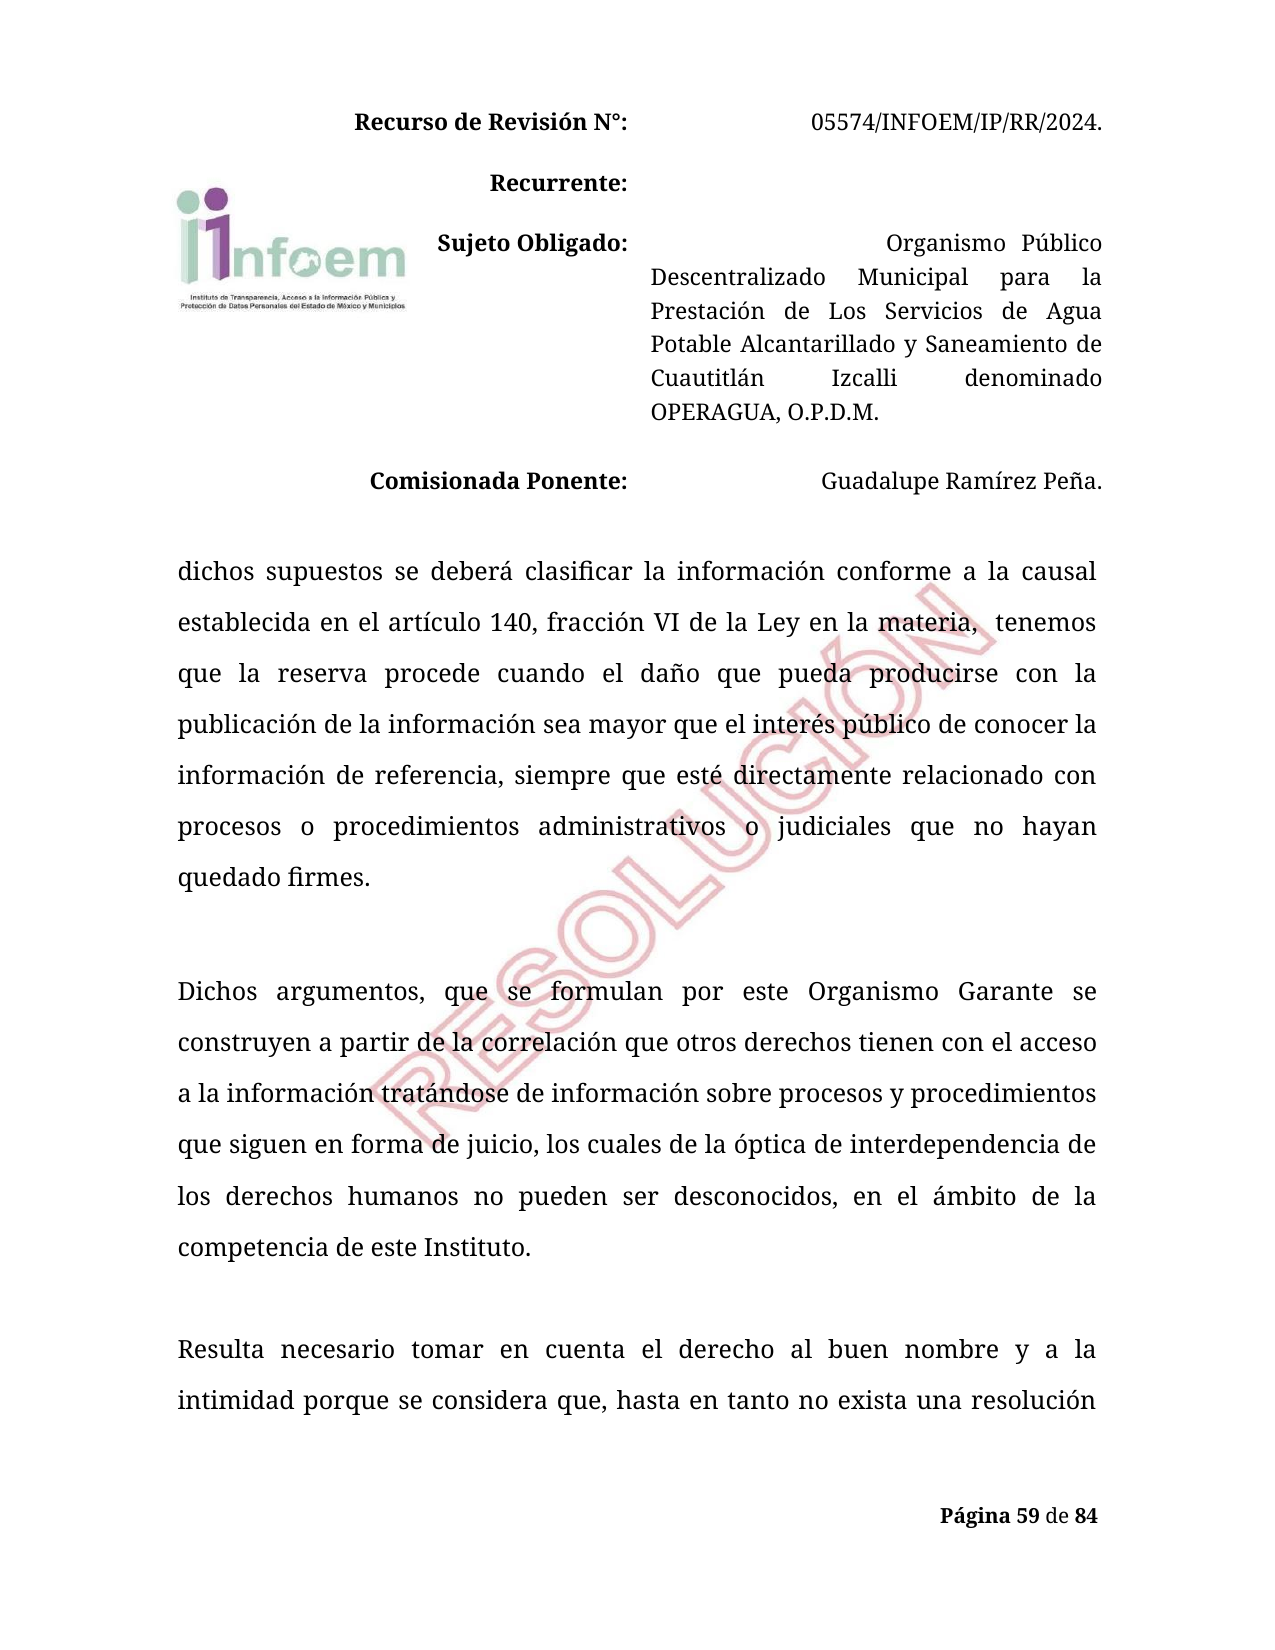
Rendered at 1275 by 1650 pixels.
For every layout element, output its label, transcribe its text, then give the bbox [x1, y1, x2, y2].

picture [63, 135, 1270, 1556]
text Con más detenimiento, la primera premisa es que de revelarse la información de las personas a quienes se les ha iniciado un procedimiento administrativo y se encuentra pendiente de resolución rompería la regla de tratamiento y de juicio que debe seguirse en la administración de justicia, es decir, su incidencia tiene implicaciones que pudieran afectar la forma en cómo debe tratarse al servidor público acusado, pues no se ha comprobado en su totalidad que éste incurrió en una infracción, razón por la cual en dichos supuestos se deberá clasificar la información conforme a la causal establecida en el artículo 140, fracción VI de la Ley en la materia, tenemos que la reserva procede cuando el daño que pueda producirse con la publicación de la información sea mayor que el interés público de conocer la información de referencia, siempre que esté directamente relacionado con procesos o procedimientos administrativos o judiciales que no hayan quedado firmes. [177, 553, 1098, 893]
text Resulta necesario tomar en cuenta el derecho al buen nombre y a la intimidad porque se considera que, hasta en tanto no exista una resolución firme, la publicación de la información solicitada afectaría la reputación de personas. [177, 1331, 1098, 1416]
text Dichos argumentos, que se formulan por este Organismo Garante se construyen a partir de la correlación que otros derechos tienen con el acceso a la información tratándose de información sobre procesos y procedimientos que siguen en forma de juicio, los cuales de la óptica de interdependencia de los derechos humanos no pueden ser desconocidos, en el ámbito de la competencia de este Instituto. [177, 974, 1098, 1263]
